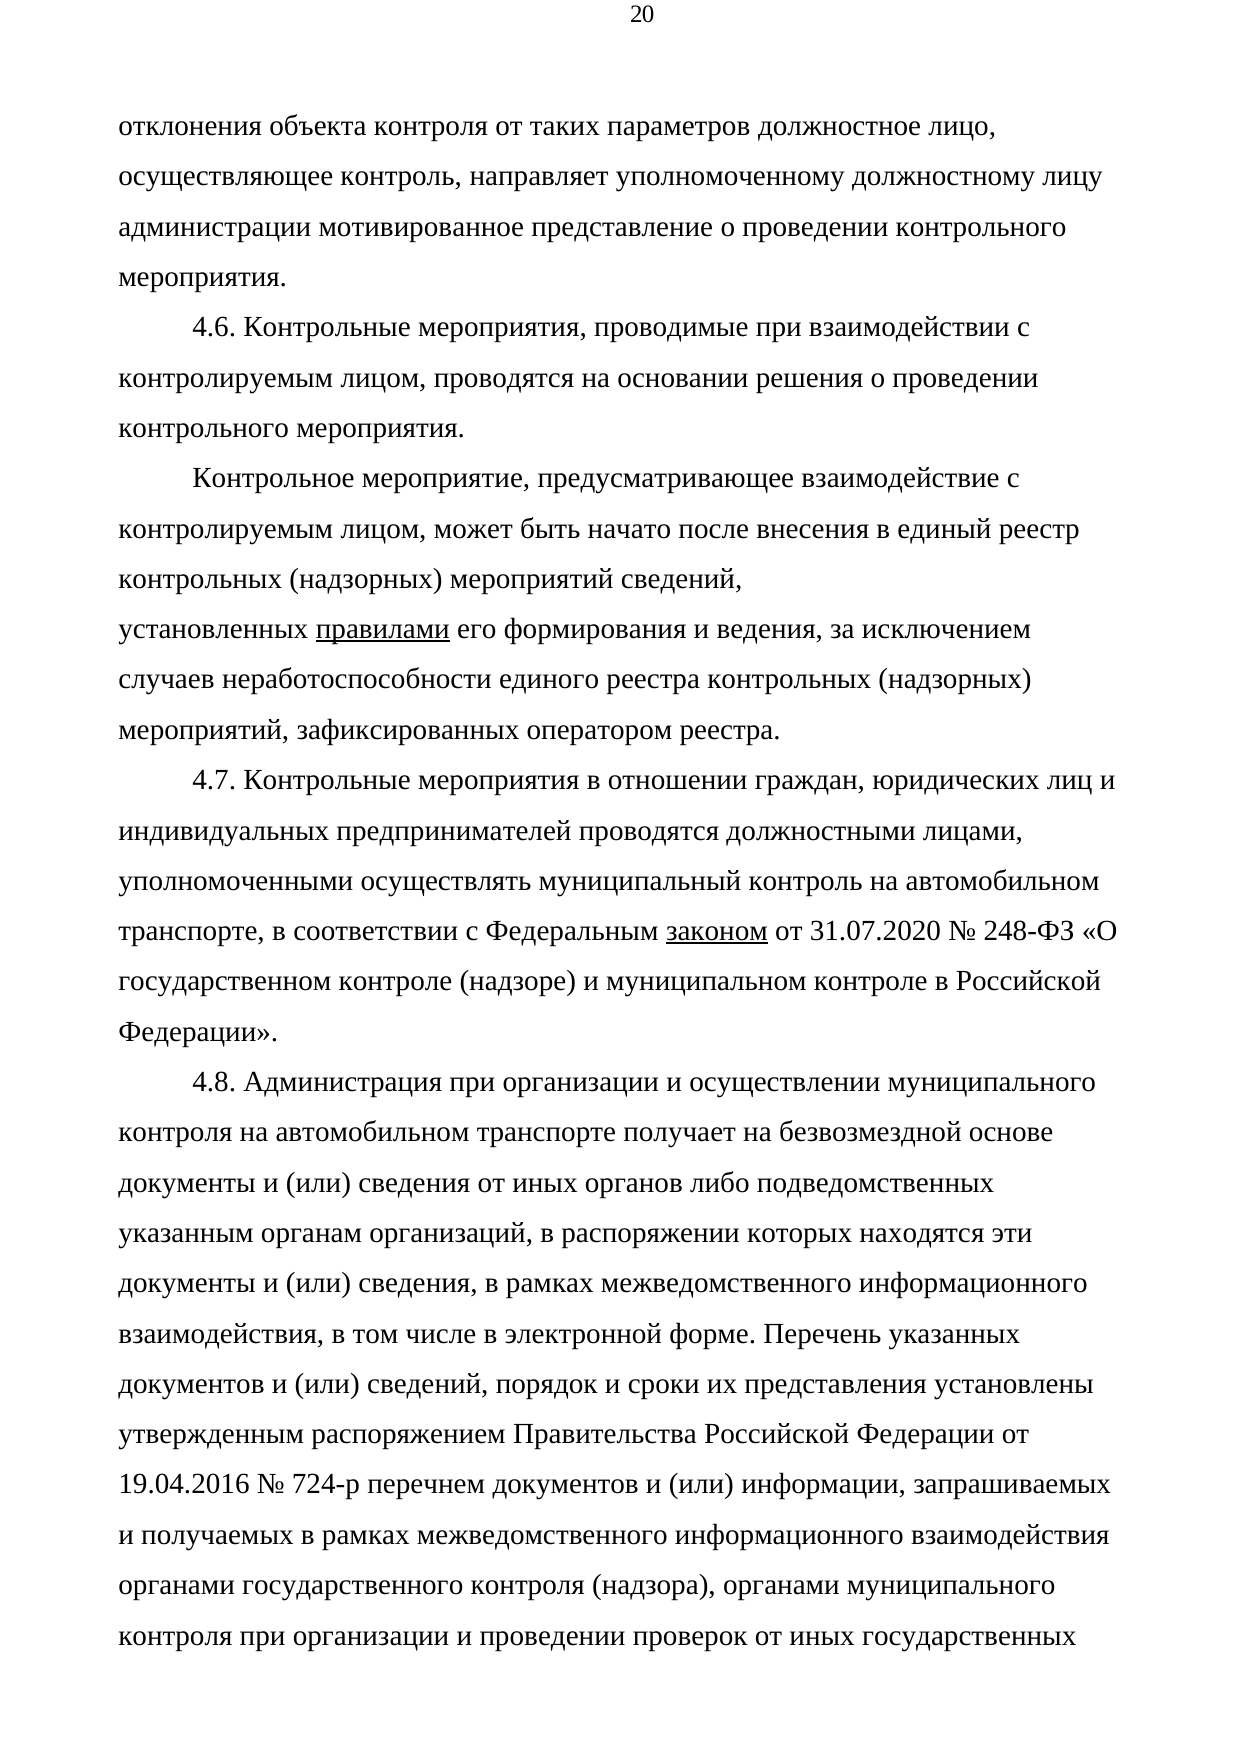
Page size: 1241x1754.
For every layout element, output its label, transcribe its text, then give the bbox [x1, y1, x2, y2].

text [118, 108, 1122, 293]
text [118, 1064, 1122, 1651]
text 4.7. Контрольные мероприятия в отношении граждан, юридических лиц и индивидуальных предпринимателей проводятся должностными лицами, уполномоченными осуществлять муниципальный контроль на автомобильном транспорте, в соответствии с Федеральным законом от 31.07.2020 № 248-ФЗ «О государственном контроле (надзоре) и муниципальном контроле в Российской Федерации». [118, 762, 1122, 1047]
text Контрольное мероприятие, предусматривающее взаимодействие с контролируемым лицом, может быть начато после внесения в единый реестр контрольных (надзорных) мероприятий сведений, установленных правилами его формирования и ведения, за исключением случаев неработоспособности единого реестра контрольных (надзорных) мероприятий, зафиксированных оператором реестра. [118, 460, 1122, 746]
text 4.6. Контрольные мероприятия, проводимые при взаимодействии с контролируемым лицом, проводятся на основании решения о проведении контрольного мероприятия. [118, 309, 1122, 444]
